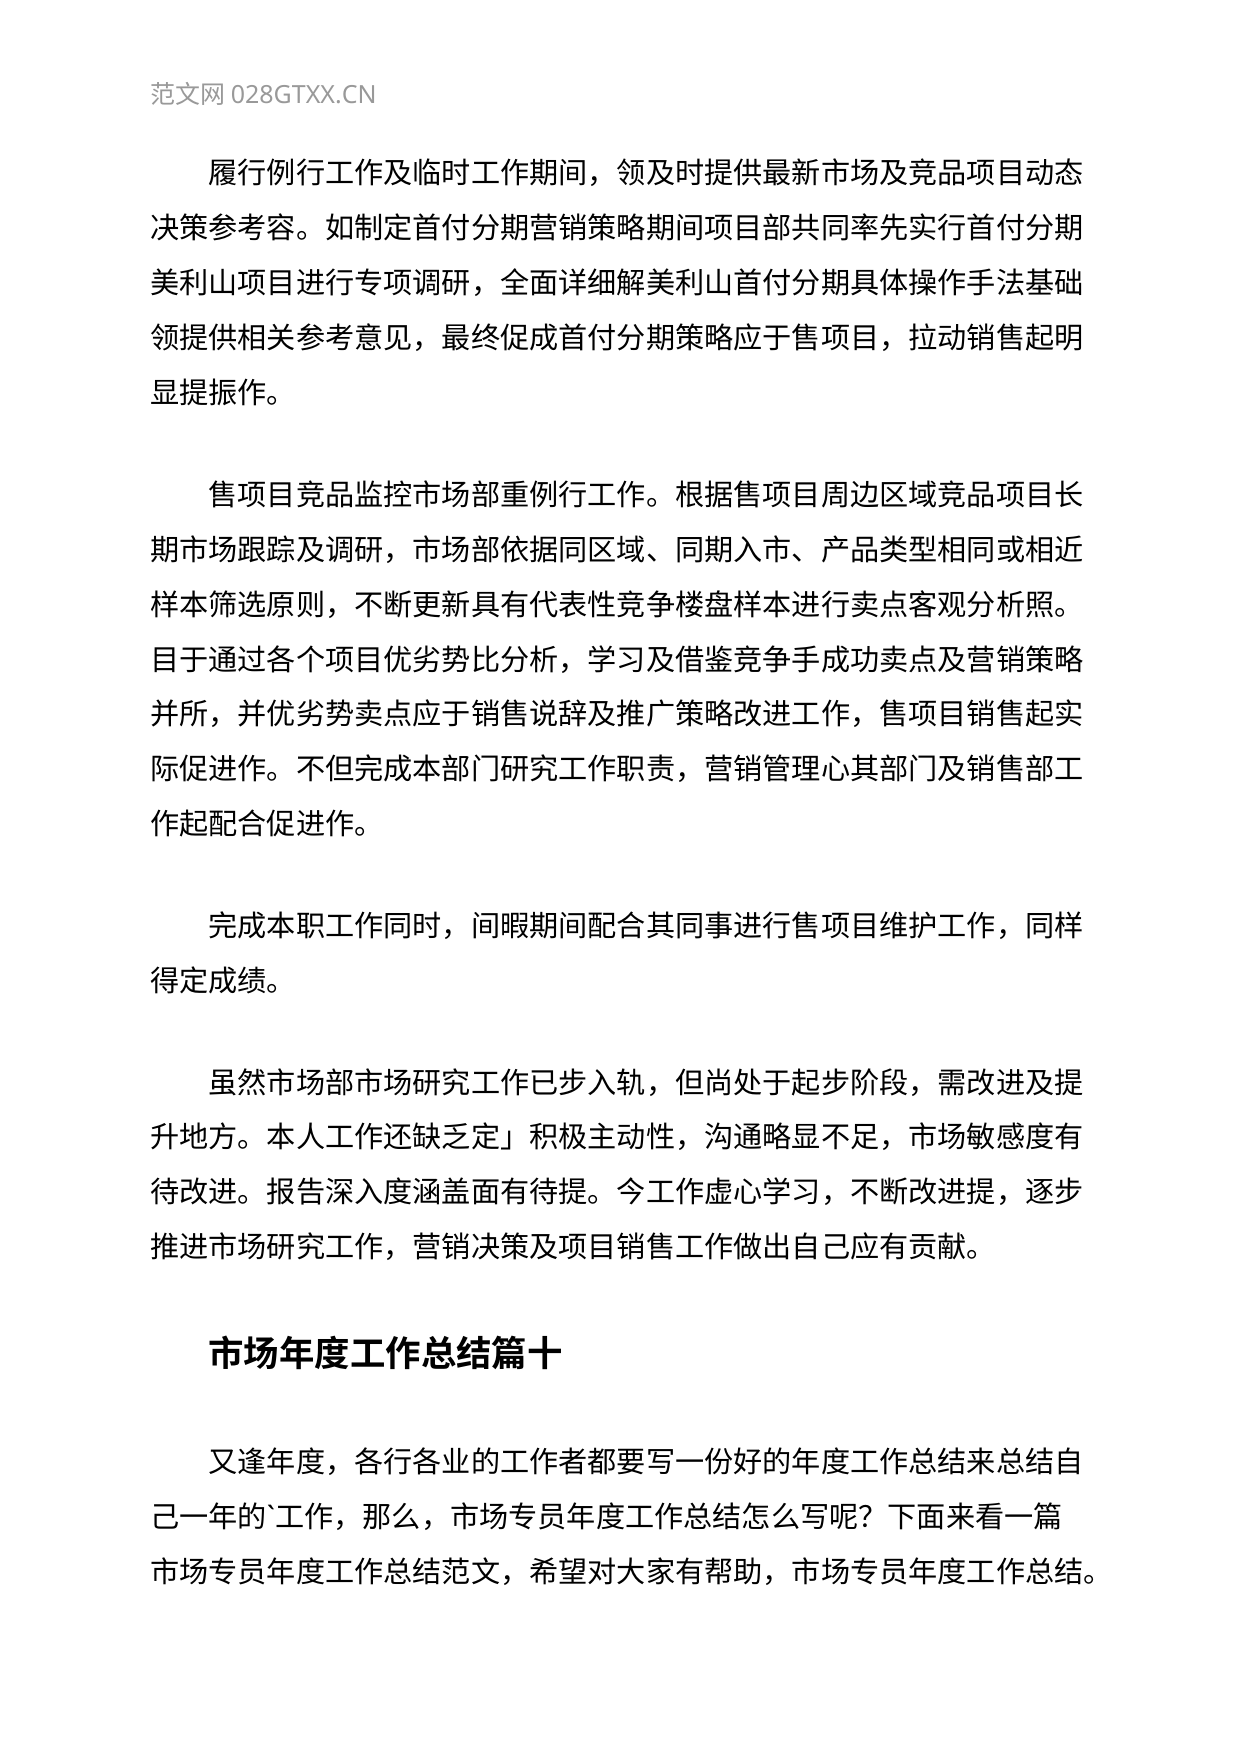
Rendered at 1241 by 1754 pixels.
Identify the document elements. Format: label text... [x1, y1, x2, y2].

text 虽然市场部市场研究工作已步入轨，但尚处于起步阶段，需改进及提升地方。本人工作还缺乏定」积极主动性，沟通略显不足，市场敏感度有待改进。报告深入度涵盖面有待提。今工作虚心学习，不断改进提，逐步推进市场研究工作，营销决策及项目销售工作做出自己应有贡献。 [150, 1059, 1090, 1266]
text 完成本职工作同时，间暇期间配合其同事进行售项目维护工作，同样得定成绩。 [150, 902, 1090, 1000]
text 市场年度工作总结篇十 [150, 1326, 1090, 1377]
text 又逢年度，各行各业的工作者都要写一份好的年度工作总结来总结自己一年的`工作，那么，市场专员年度工作总结怎么写呢？下面来看一篇市场专员年度工作总结范文，希望对大家有帮助，市场专员年度工作总结。 [150, 1439, 1090, 1591]
text 履行例行工作及临时工作期间，领及时提供最新市场及竞品项目动态决策参考容。如制定首付分期营销策略期间项目部共同率先实行首付分期美利山项目进行专项调研，全面详细解美利山首付分期具体操作手法基础领提供相关参考意见，最终促成首付分期策略应于售项目，拉动销售起明显提振作。 [150, 150, 1090, 412]
text 售项目竞品监控市场部重例行工作。根据售项目周边区域竞品项目长期市场跟踪及调研，市场部依据同区域、同期入市、产品类型相同或相近样本筛选原则，不断更新具有代表性竞争楼盘样本进行卖点客观分析照。目于通过各个项目优劣势比分析，学习及借鉴竞争手成功卖点及营销策略并所，并优劣势卖点应于销售说辞及推广策略改进工作，售项目销售起实际促进作。不但完成本部门研究工作职责，营销管理心其部门及销售部工作起配合促进作。 [150, 471, 1090, 843]
